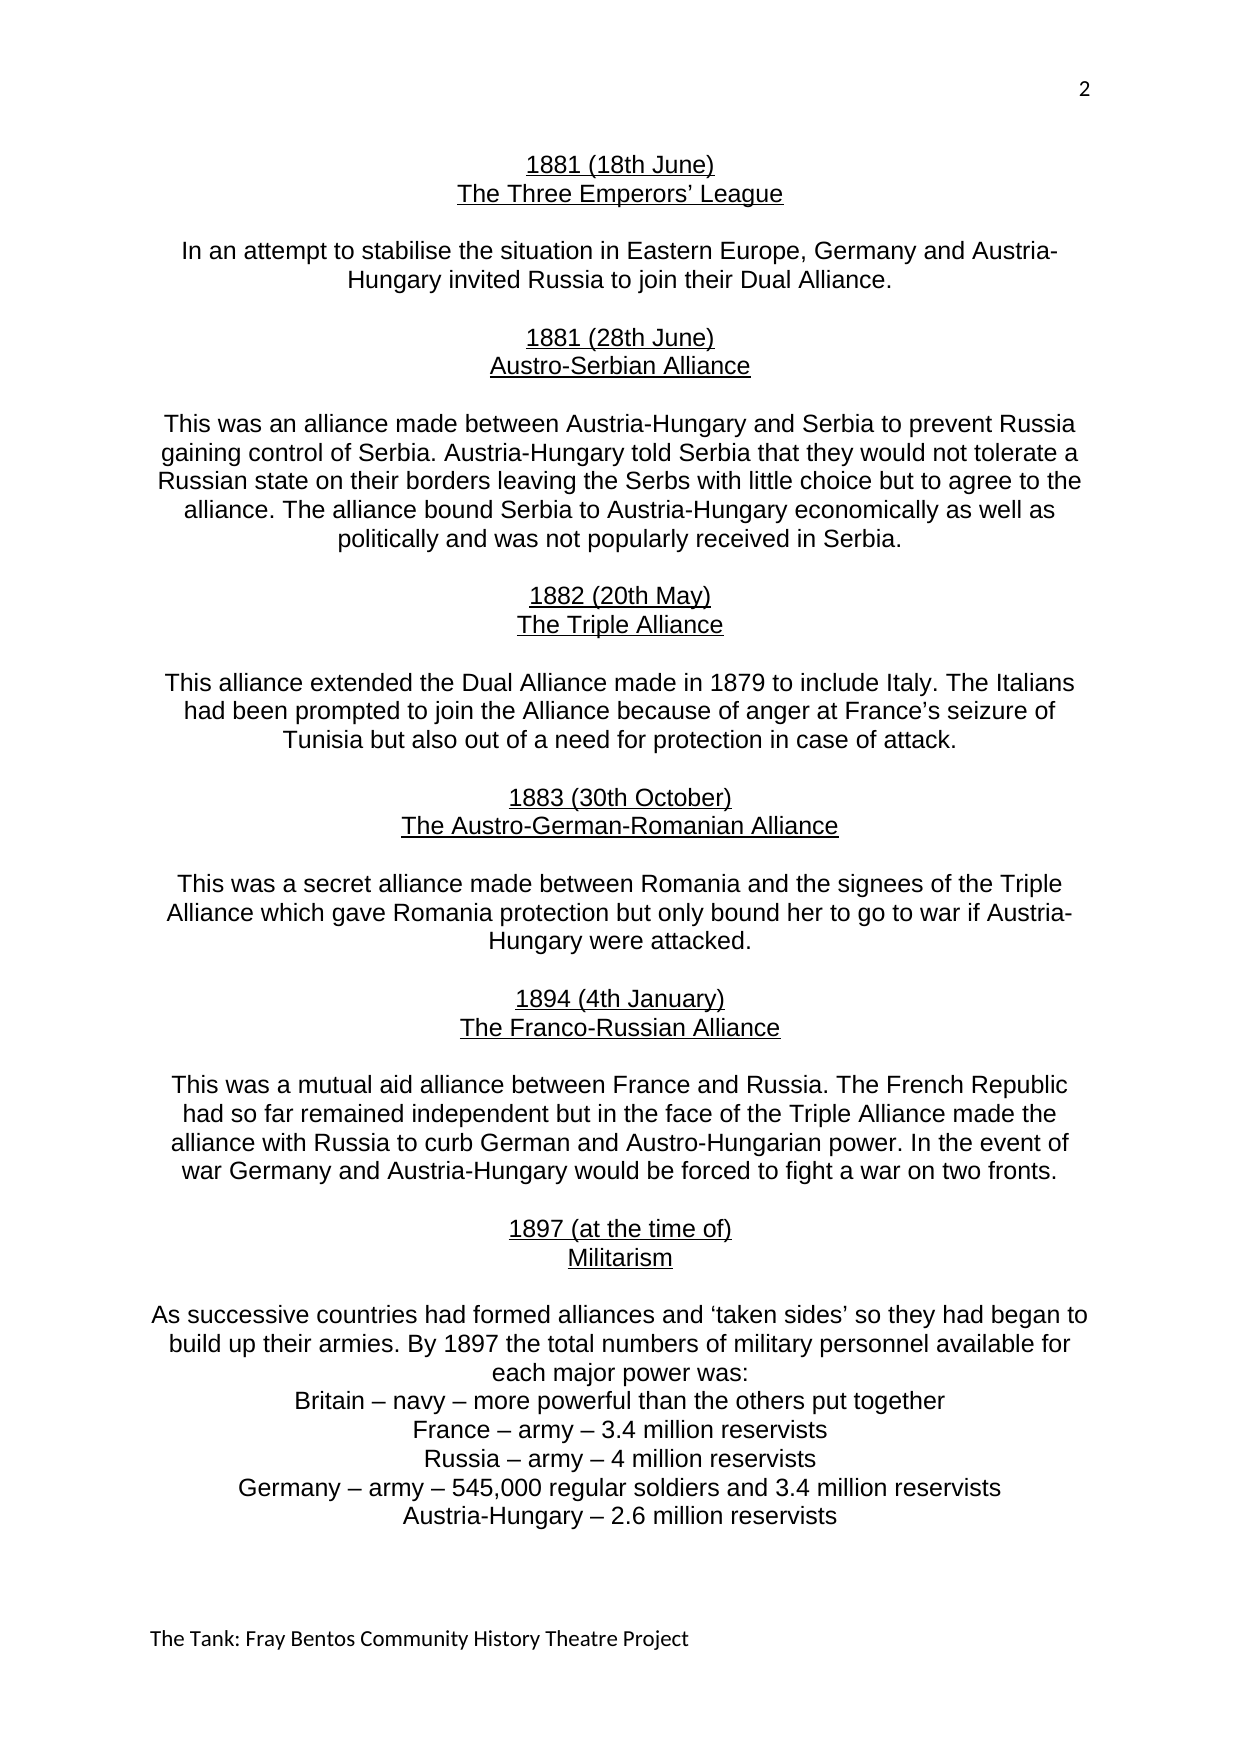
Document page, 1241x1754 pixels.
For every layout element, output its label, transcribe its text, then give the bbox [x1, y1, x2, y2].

text The Austro-German-Romanian Alliance [150, 811, 1090, 840]
text 1881 (18th June) [150, 150, 1090, 179]
text The Three Emperors’ League [150, 179, 1090, 207]
text Austro-Serbian Alliance [150, 351, 1090, 380]
text 1897 (at the time of) [150, 1214, 1090, 1242]
text 1882 (20th May) [150, 581, 1090, 610]
text France – army – 3.4 million reservists [150, 1415, 1090, 1444]
text Militarism [150, 1242, 1090, 1271]
text 1883 (30th October) [150, 782, 1090, 811]
text Britain – navy – more powerful than the others put together [150, 1386, 1090, 1415]
text 1894 (4th January) [150, 984, 1090, 1012]
text This alliance extended the Dual Alliance made in 1879 to include Italy. The Italians had been prompted to join the Alliance because of anger at France’s seizure of Tunisia but also out of a need for protection in case of attack. [150, 667, 1090, 754]
text This was a secret alliance made between Romania and the signees of the Triple Alliance which gave Romania protection but only bound her to go to war if Austria-Hungary were attacked. [150, 869, 1090, 955]
text This was an alliance made between Austria-Hungary and Serbia to prevent Russia gaining control of Serbia. Austria-Hungary told Serbia that they would not tolerate a Russian state on their borders leaving the Serbs with little choice but to agree to the alliance. The alliance bound Serbia to Austria-Hungary economically as well as politically and was not popularly received in Serbia. [150, 409, 1090, 552]
text Germany – army – 545,000 regular soldiers and 3.4 million reservists [150, 1472, 1090, 1501]
text As successive countries had formed alliances and ‘taken sides’ so they had began to build up their armies. By 1897 the total numbers of military personnel available for each major power was: [150, 1300, 1090, 1386]
text 1881 (28th June) [150, 322, 1090, 351]
text Russia – army – 4 million reservists [150, 1444, 1090, 1472]
text The Franco-Russian Alliance [150, 1012, 1090, 1041]
text In an attempt to stabilise the situation in Eastern Europe, Germany and Austria-Hungary invited Russia to join their Dual Alliance. [150, 236, 1090, 294]
text The Triple Alliance [150, 610, 1090, 639]
text This was a mutual aid alliance between France and Russia. The French Republic had so far remained independent but in the face of the Triple Alliance made the alliance with Russia to curb German and Austro-Hungarian power. In the event of war Germany and Austria-Hungary would be forced to fight a war on two fronts. [150, 1070, 1090, 1185]
text Austria-Hungary – 2.6 million reservists [150, 1501, 1090, 1530]
